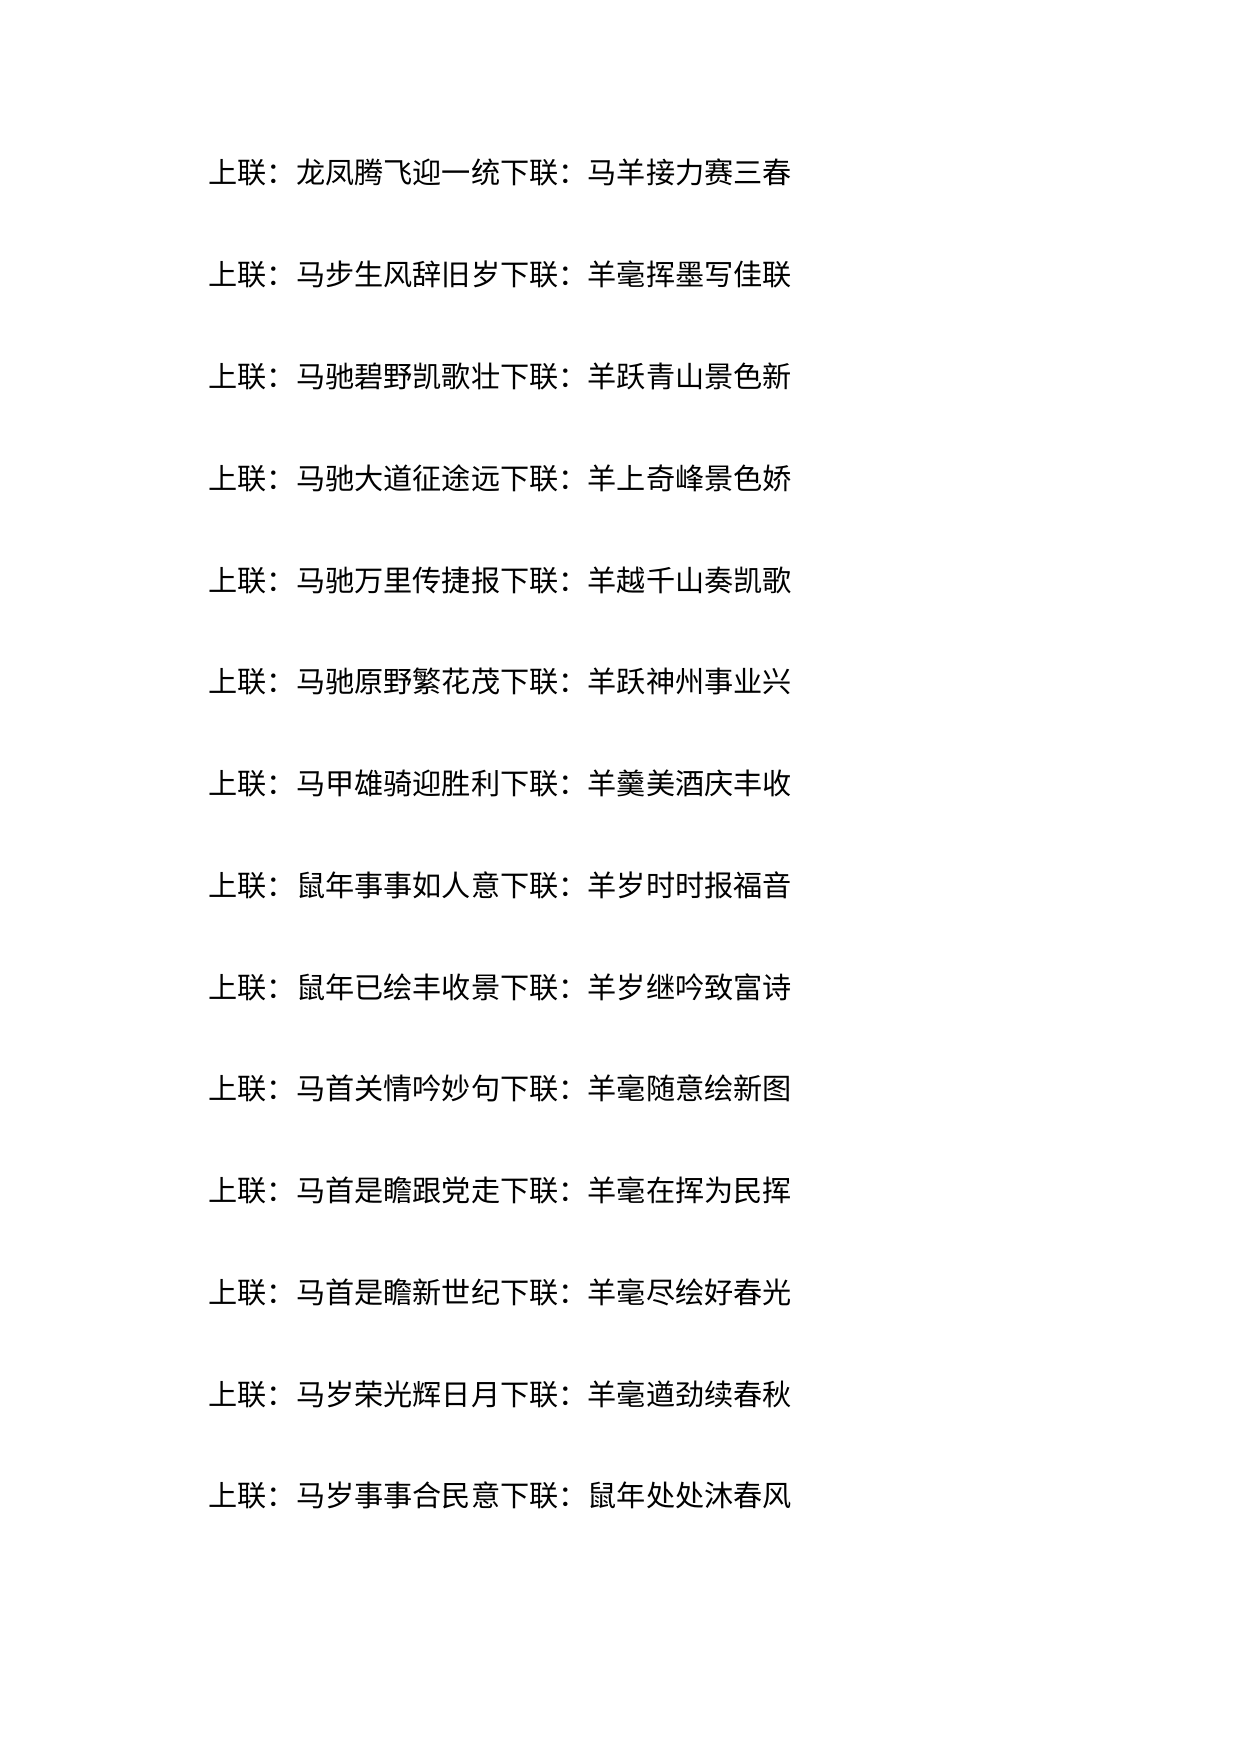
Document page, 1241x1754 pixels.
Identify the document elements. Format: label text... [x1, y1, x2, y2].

text 上联：龙凤腾飞迎一统下联：马羊接力赛三春 [150, 150, 1090, 192]
text 上联：鼠年事事如人意下联：羊岁时时报福音 [150, 862, 1090, 905]
text 上联：鼠年已绘丰收景下联：羊岁继吟致富诗 [150, 964, 1090, 1006]
text 上联：马首是瞻跟党走下联：羊毫在挥为民挥 [150, 1168, 1090, 1210]
text 上联：马岁荣光辉日月下联：羊毫遒劲续春秋 [150, 1371, 1090, 1413]
text 上联：马甲雄骑迎胜利下联：羊羹美酒庆丰收 [150, 761, 1090, 803]
text 上联：马驰原野繁花茂下联：羊跃神州事业兴 [150, 659, 1090, 701]
text 上联：马驰万里传捷报下联：羊越千山奏凯歌 [150, 557, 1090, 599]
text 上联：马驰碧野凯歌壮下联：羊跃青山景色新 [150, 353, 1090, 396]
text 上联：马驰大道征途远下联：羊上奇峰景色娇 [150, 455, 1090, 498]
text 上联：马首关情吟妙句下联：羊毫随意绘新图 [150, 1066, 1090, 1108]
text 上联：马岁事事合民意下联：鼠年处处沐春风 [150, 1473, 1090, 1515]
text 上联：马首是瞻新世纪下联：羊毫尽绘好春光 [150, 1269, 1090, 1312]
text 上联：马步生风辞旧岁下联：羊毫挥墨写佳联 [150, 252, 1090, 294]
